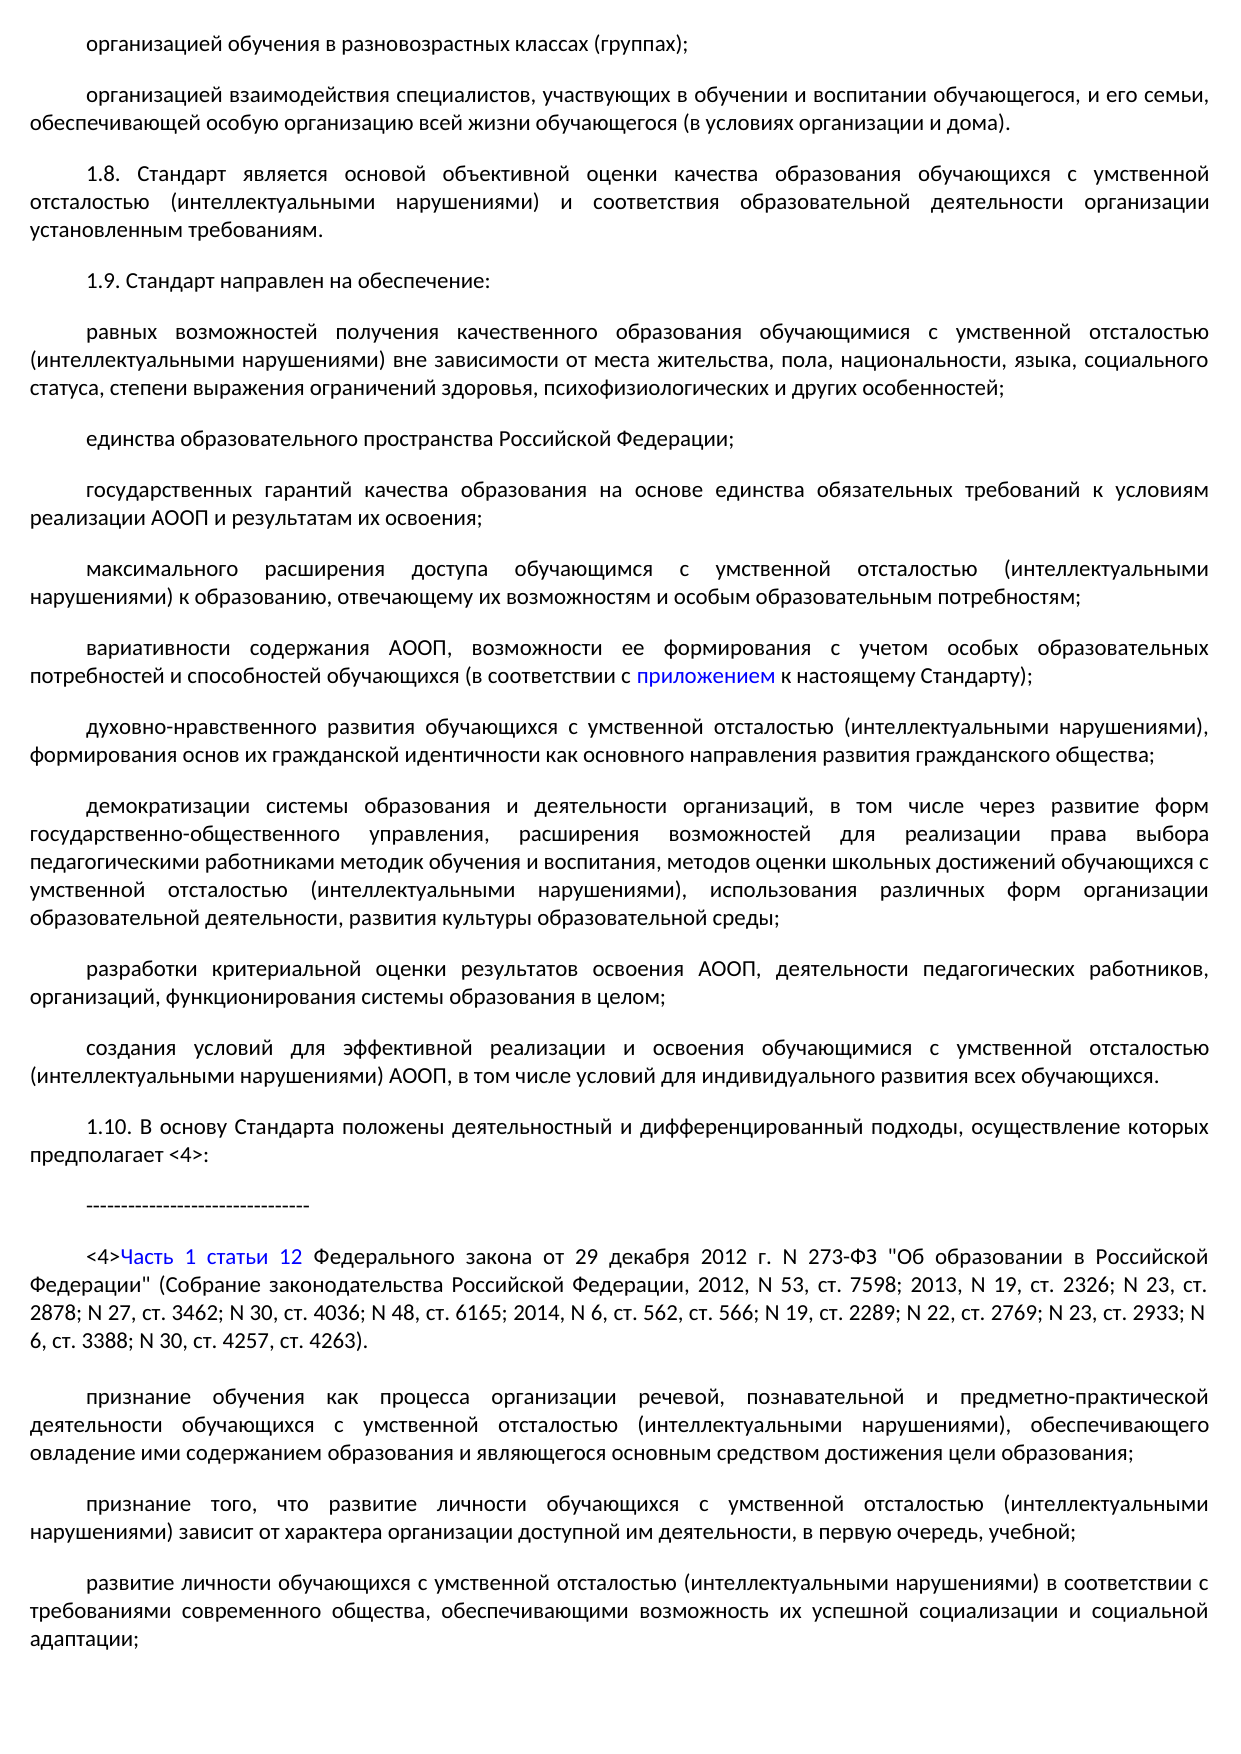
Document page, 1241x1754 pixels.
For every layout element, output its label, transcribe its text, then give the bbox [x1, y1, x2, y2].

text 1.9. Стандарт направлен на обеспечение: [29, 266, 1211, 294]
text демократизации системы образования и деятельности организаций, в том числе через развитие форм государственно-общественного управления, расширения возможностей для реализации права выбора педагогическими работниками методик обучения и воспитания, методов оценки школьных достижений обучающихся с умственной отсталостью (интеллектуальными нарушениями), использования различных форм организации образовательной деятельности, развития культуры образовательной среды; [29, 791, 1211, 931]
text равных возможностей получения качественного образования обучающимися с умственной отсталостью (интеллектуальными нарушениями) вне зависимости от места жительства, пола, национальности, языка, социального статуса, степени выражения ограничений здоровья, психофизиологических и других особенностей; [29, 317, 1211, 401]
text <4>Часть 1 статьи 12 Федерального закона от 29 декабря 2012 г. N 273-ФЗ "Об образовании в Российской Федерации" (Собрание законодательства Российской Федерации, 2012, N 53, ст. 7598; 2013, N 19, ст. 2326; N 23, ст. 2878; N 27, ст. 3462; N 30, ст. 4036; N 48, ст. 6165; 2014, N 6, ст. 562, ст. 566; N 19, ст. 2289; N 22, ст. 2769; N 23, ст. 2933; N 6, ст. 3388; N 30, ст. 4257, ст. 4263). [29, 1242, 1211, 1354]
text вариативности содержания АООП, возможности ее формирования с учетом особых образовательных потребностей и способностей обучающихся (в соответствии с приложением к настоящему Стандарту); [29, 633, 1211, 689]
text 1.10. В основу Стандарта положены деятельностный и дифференцированный подходы, осуществление которых предполагает <4>: [29, 1112, 1211, 1168]
text максимального расширения доступа обучающимся с умственной отсталостью (интеллектуальными нарушениями) к образованию, отвечающему их возможностям и особым образовательным потребностям; [29, 554, 1211, 610]
text государственных гарантий качества образования на основе единства обязательных требований к условиям реализации АООП и результатам их освоения; [29, 475, 1211, 531]
text -------------------------------- [29, 1191, 1211, 1219]
text признание того, что развитие личности обучающихся с умственной отсталостью (интеллектуальными нарушениями) зависит от характера организации доступной им деятельности, в первую очередь, учебной; [29, 1489, 1211, 1545]
text 1.8. Стандарт является основой объективной оценки качества образования обучающихся с умственной отсталостью (интеллектуальными нарушениями) и соответствия образовательной деятельности организации установленным требованиям. [29, 159, 1211, 243]
text духовно-нравственного развития обучающихся с умственной отсталостью (интеллектуальными нарушениями), формирования основ их гражданской идентичности как основного направления развития гражданского общества; [29, 712, 1211, 768]
text организацией взаимодействия специалистов, участвующих в обучении и воспитании обучающегося, и его семьи, обеспечивающей особую организацию всей жизни обучающегося (в условиях организации и дома). [29, 81, 1211, 137]
text разработки критериальной оценки результатов освоения АООП, деятельности педагогических работников, организаций, функционирования системы образования в целом; [29, 954, 1211, 1010]
text единства образовательного пространства Российской Федерации; [29, 424, 1211, 452]
text развитие личности обучающихся с умственной отсталостью (интеллектуальными нарушениями) в соответствии с требованиями современного общества, обеспечивающими возможность их успешной социализации и социальной адаптации; [29, 1568, 1211, 1652]
text организацией обучения в разновозрастных классах (группах); [29, 29, 1211, 58]
text создания условий для эффективной реализации и освоения обучающимися с умственной отсталостью (интеллектуальными нарушениями) АООП, в том числе условий для индивидуального развития всех обучающихся. [29, 1033, 1211, 1089]
text признание обучения как процесса организации речевой, познавательной и предметно-практической деятельности обучающихся с умственной отсталостью (интеллектуальными нарушениями), обеспечивающего овладение ими содержанием образования и являющегося основным средством достижения цели образования; [29, 1382, 1211, 1466]
